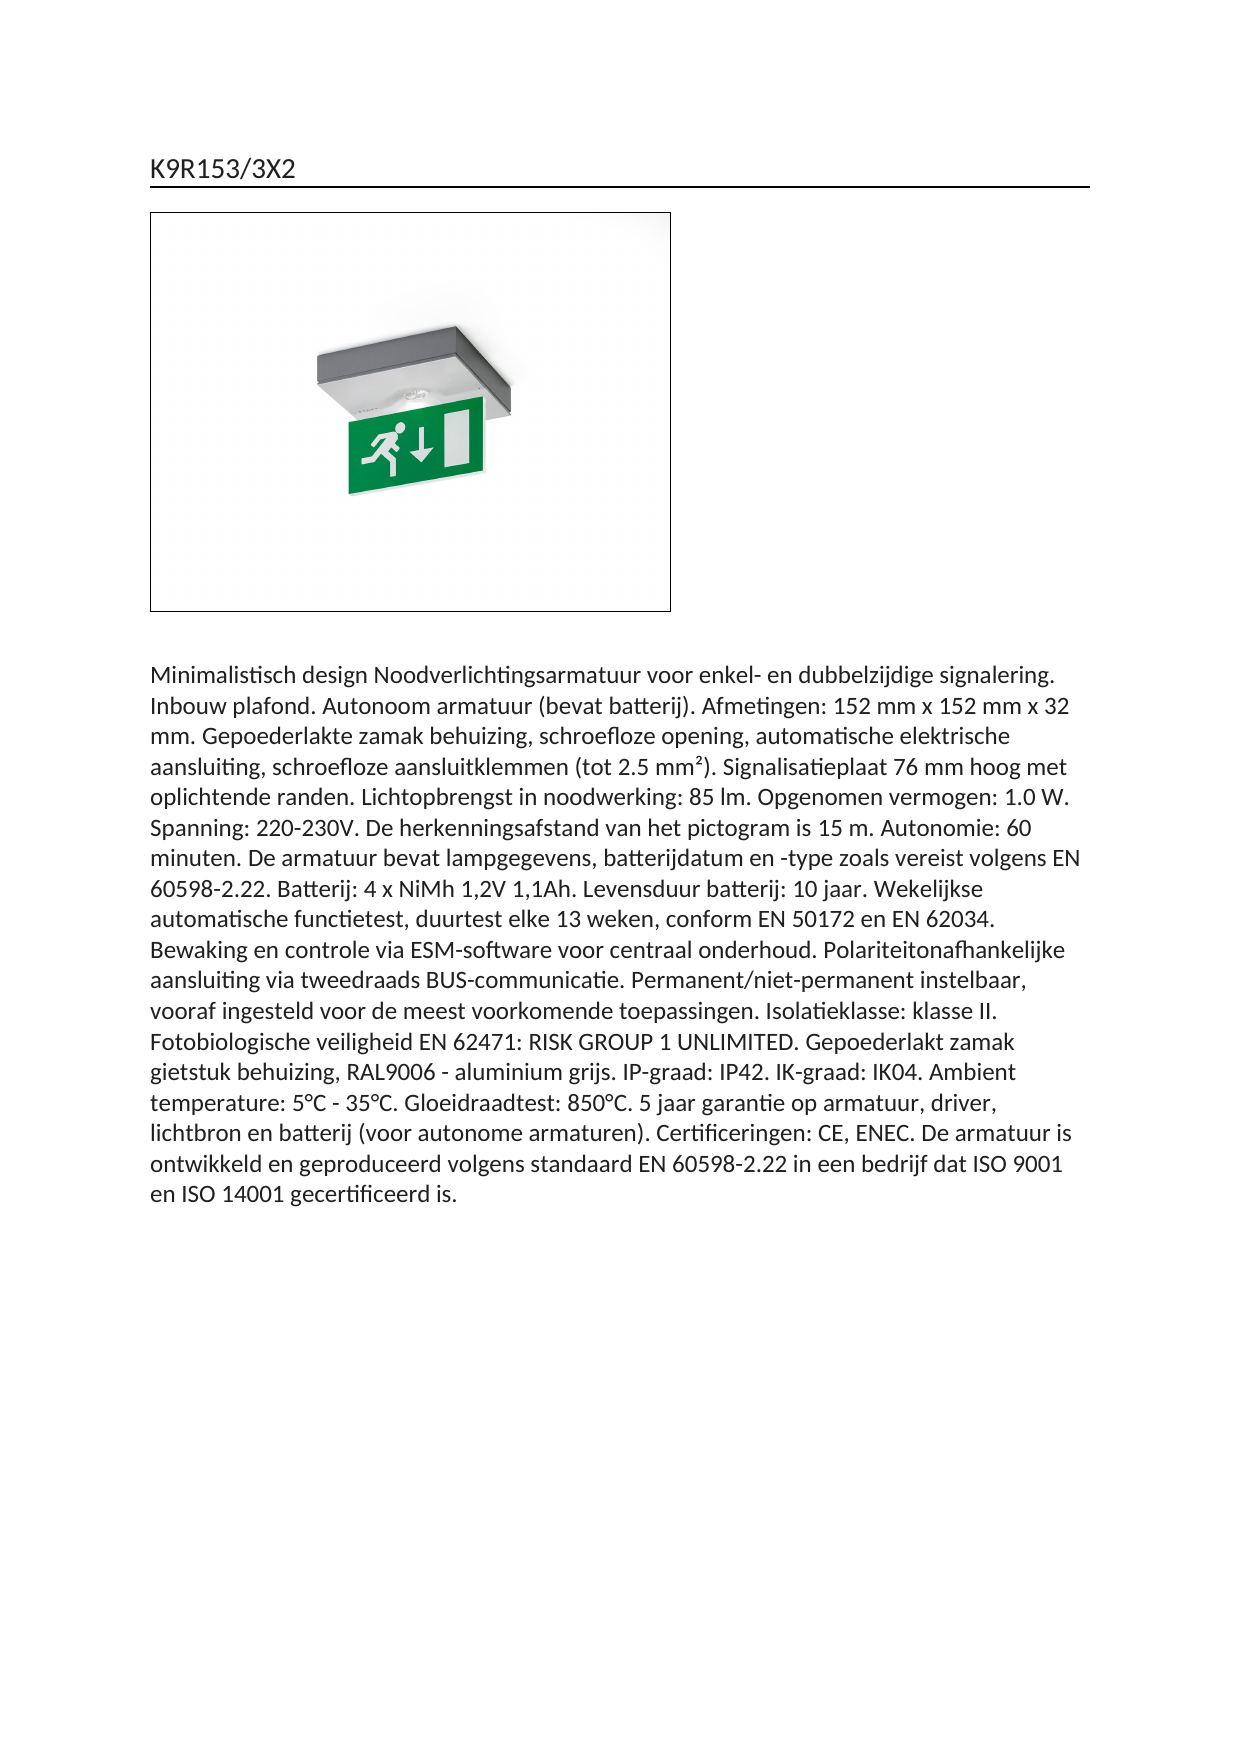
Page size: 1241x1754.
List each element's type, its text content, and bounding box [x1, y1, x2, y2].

text K9R153/3X2 [150, 150, 1090, 186]
picture [151, 213, 670, 611]
text Minimalistisch design Noodverlichtingsarmatuur voor enkel- en dubbelzijdige signalering. Inbouw plafond. Autonoom armatuur (bevat batterij). Afmetingen: 152 mm x 152 mm x 32 mm. Gepoederlakte zamak behuizing, schroefloze opening, automatische elektrische aansluiting, schroefloze aansluitklemmen (tot 2.5 mm²). Signalisatieplaat 76 mm hoog met oplichtende randen. Lichtopbrengst in noodwerking: 85 lm. Opgenomen vermogen: 1.0 W. Spanning: 220-230V. De herkenningsafstand van het pictogram is 15 m. Autonomie: 60 minuten. De armatuur bevat lampgegevens, batterijdatum en -type zoals vereist volgens EN 60598-2.22. Batterij: 4 x NiMh 1,2V 1,1Ah. Levensduur batterij: 10 jaar. Wekelijkse automatische functietest, duurtest elke 13 weken, conform EN 50172 en EN 62034. Bewaking en controle via ESM-software voor centraal onderhoud. Polariteitonafhankelijke aansluiting via tweedraads BUS-communicatie. Permanent/niet-permanent instelbaar, vooraf ingesteld voor de meest voorkomende toepassingen. Isolatieklasse: klasse II. Fotobiologische veiligheid EN 62471: RISK GROUP 1 UNLIMITED. Gepoederlakt zamak gietstuk behuizing, RAL9006 - aluminium grijs. IP-graad: IP42. IK-graad: IK04. Ambient temperature: 5°C - 35°C. Gloeidraadtest: 850°C. 5 jaar garantie op armatuur, driver, lichtbron en batterij (voor autonome armaturen). Certificeringen: CE, ENEC. De armatuur is ontwikkeld en geproduceerd volgens standaard EN 60598-2.22 in een bedrijf dat ISO 9001 en ISO 14001 gecertificeerd is. [150, 659, 1090, 1209]
